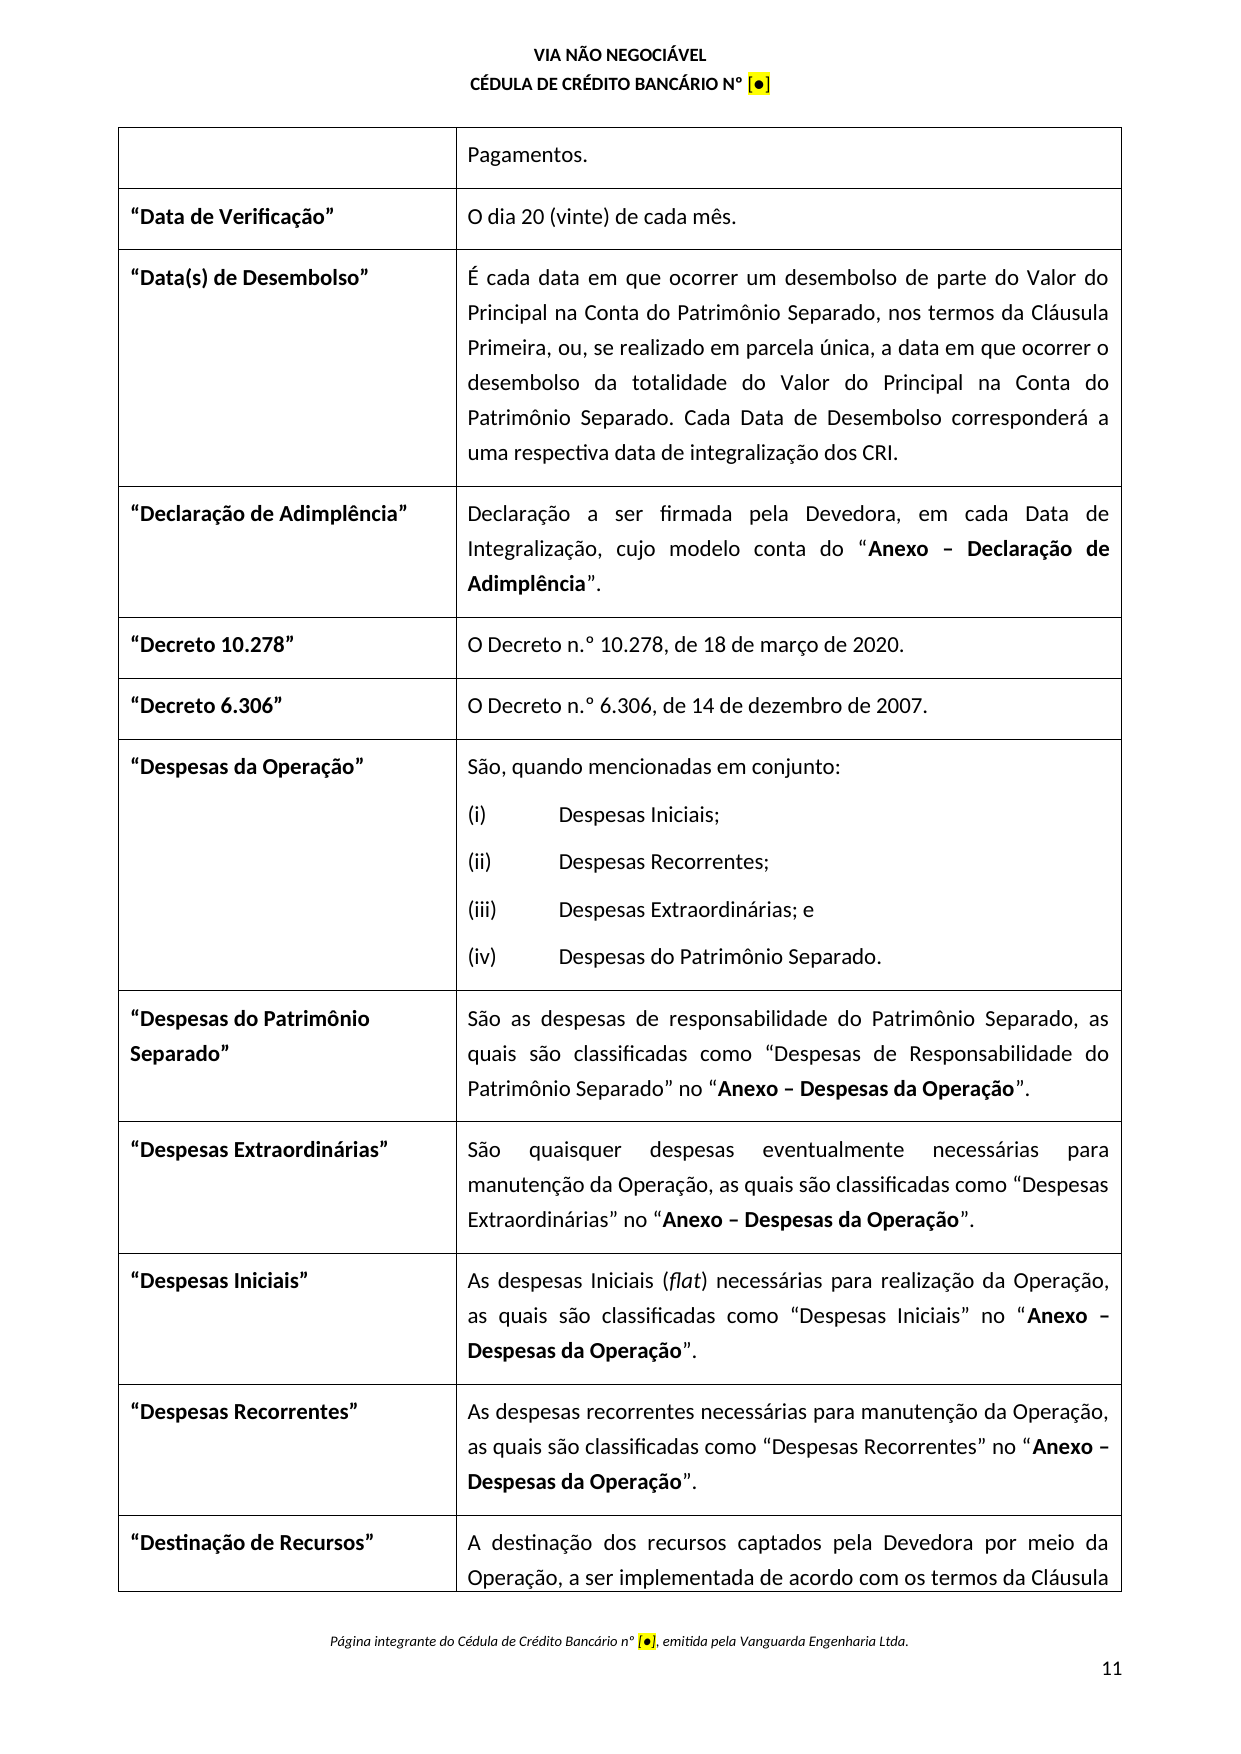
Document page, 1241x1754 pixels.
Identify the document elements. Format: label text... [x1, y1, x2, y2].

table_cell “Despesas Recorrentes” [119, 1385, 456, 1515]
table_cell “Despesas da Operação” [119, 740, 456, 990]
table_cell “Despesas Extraordinárias” [119, 1122, 456, 1252]
table_cell “Data(s) de Desembolso” [119, 250, 456, 486]
table_cell As despesas Iniciais (flat) necessárias para realização da Operação, as quais são classificadas como “Despesas Iniciais” no “Anexo – Despesas da Operação”. [457, 1254, 1121, 1383]
table_cell “Declaração de Adimplência” [119, 487, 456, 617]
table_cell As despesas recorrentes necessárias para manutenção da Operação, as quais são classificadas como “Despesas Recorrentes” no “Anexo – Despesas da Operação”. [457, 1385, 1121, 1515]
table_cell É cada data em que ocorrer um desembolso de parte do Valor do Principal na Conta do Patrimônio Separado, nos termos da Cláusula Primeira, ou, se realizado em parcela única, a data em que ocorrer o desembolso da totalidade do Valor do Principal na Conta do Patrimônio Separado. Cada Data de Desembolso corresponderá a uma respectiva data de integralização dos CRI. [457, 250, 1121, 486]
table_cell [119, 1516, 456, 1591]
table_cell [119, 128, 456, 188]
table_cell Declaração a ser firmada pela Devedora, em cada Data de Integralização, cujo modelo conta do “Anexo – Declaração de Adimplência”. [457, 487, 1121, 617]
table_cell “Despesas do Patrimônio Separado” [119, 991, 456, 1121]
table_cell “Decreto 10.278” [119, 618, 456, 678]
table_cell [457, 128, 1121, 188]
table_cell “Despesas Iniciais” [119, 1254, 456, 1383]
table_cell O Decreto n.º 6.306, de 14 de dezembro de 2007. [457, 679, 1121, 739]
table_cell São quaisquer despesas eventualmente necessárias para manutenção da Operação, as quais são classificadas como “Despesas Extraordinárias” no “Anexo – Despesas da Operação”. [457, 1122, 1121, 1252]
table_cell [457, 1516, 1121, 1591]
table_cell “Decreto 6.306” [119, 679, 456, 739]
table_cell “Data de Verificação” [119, 189, 456, 249]
table_cell O Decreto n.º 10.278, de 18 de março de 2020. [457, 618, 1121, 678]
table_cell O dia 20 (vinte) de cada mês. [457, 189, 1121, 249]
table_cell São, quando mencionadas em conjunto: Despesas Iniciais; Despesas Recorrentes; Despesas Extraordinárias; e Despesas do Patrimônio Separado. [457, 740, 1121, 990]
table_cell São as despesas de responsabilidade do Patrimônio Separado, as quais são classificadas como “Despesas de Responsabilidade do Patrimônio Separado” no “Anexo – Despesas da Operação”. [457, 991, 1121, 1121]
